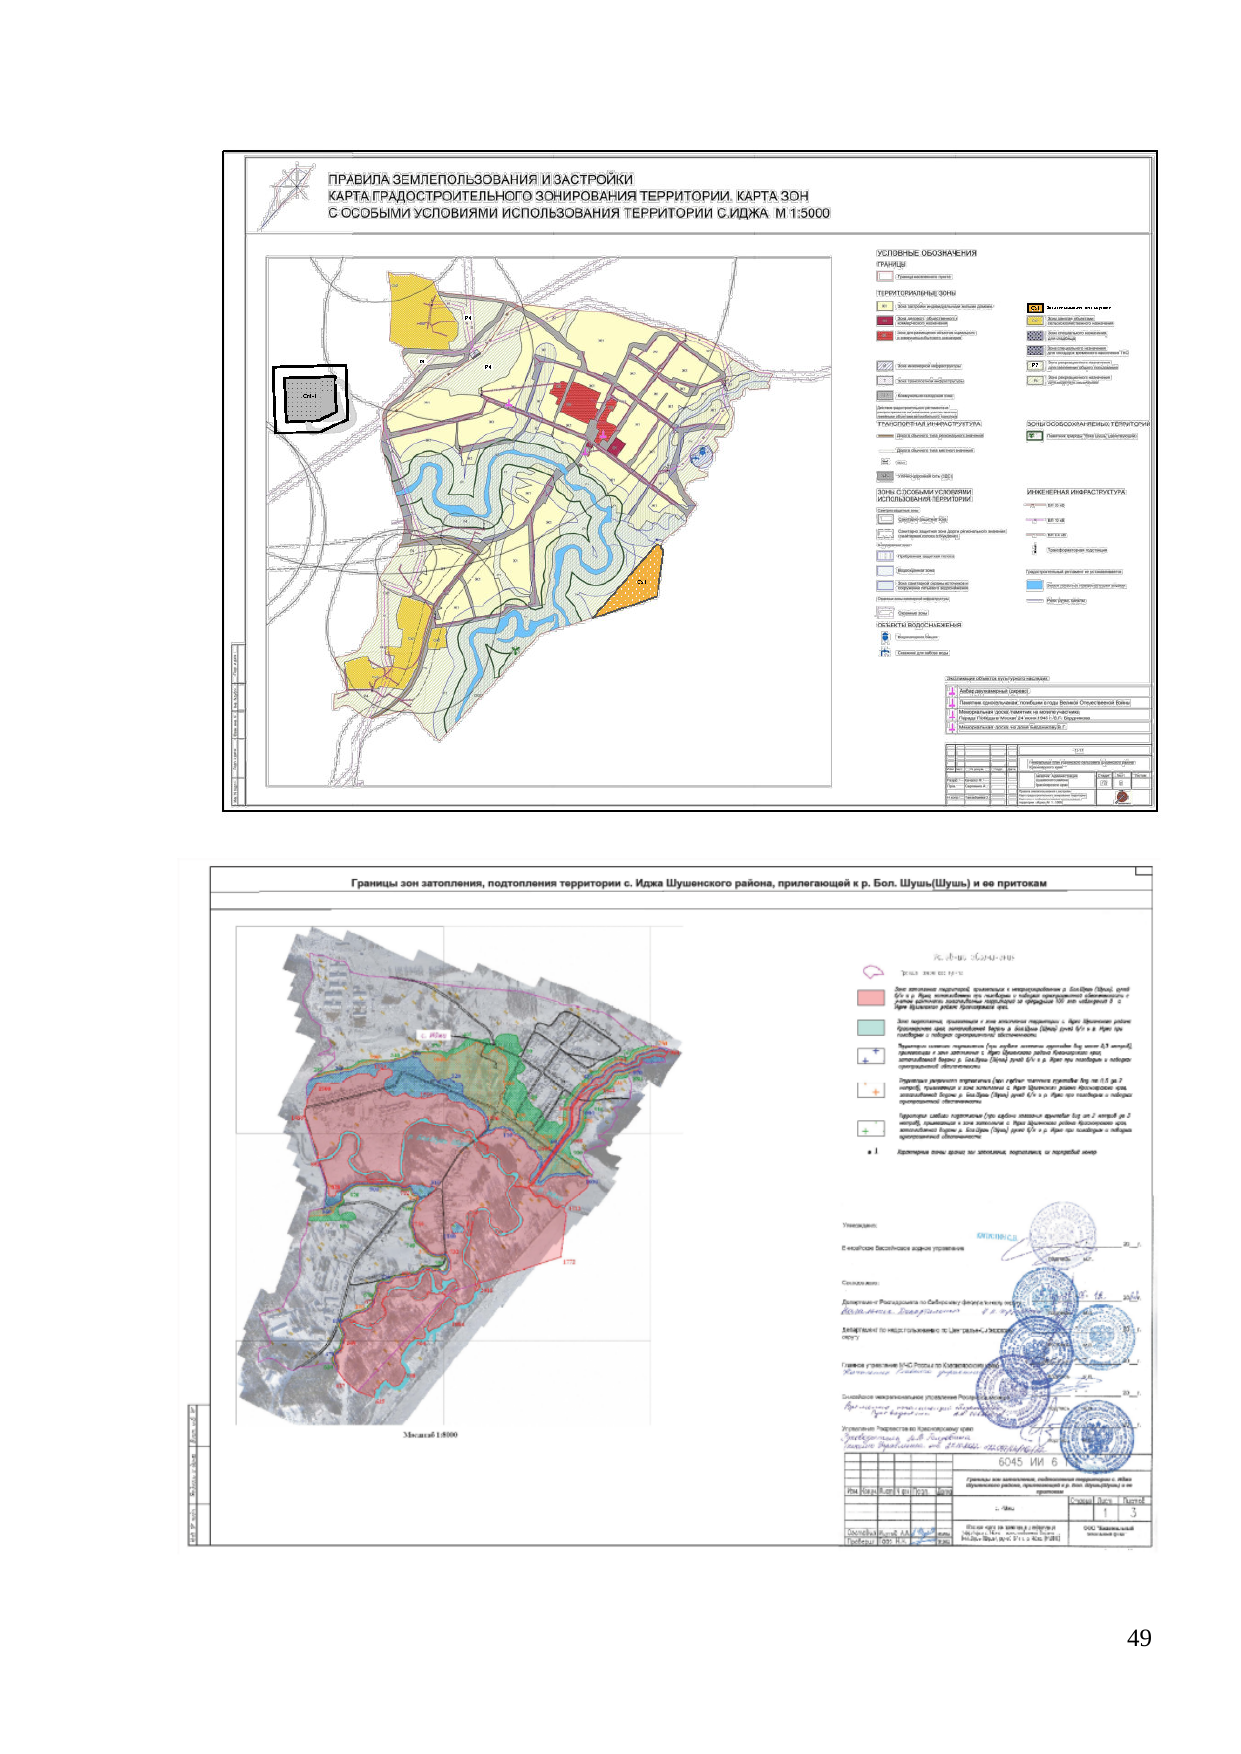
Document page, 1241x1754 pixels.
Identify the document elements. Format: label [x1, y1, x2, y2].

picture [177, 118, 1200, 840]
